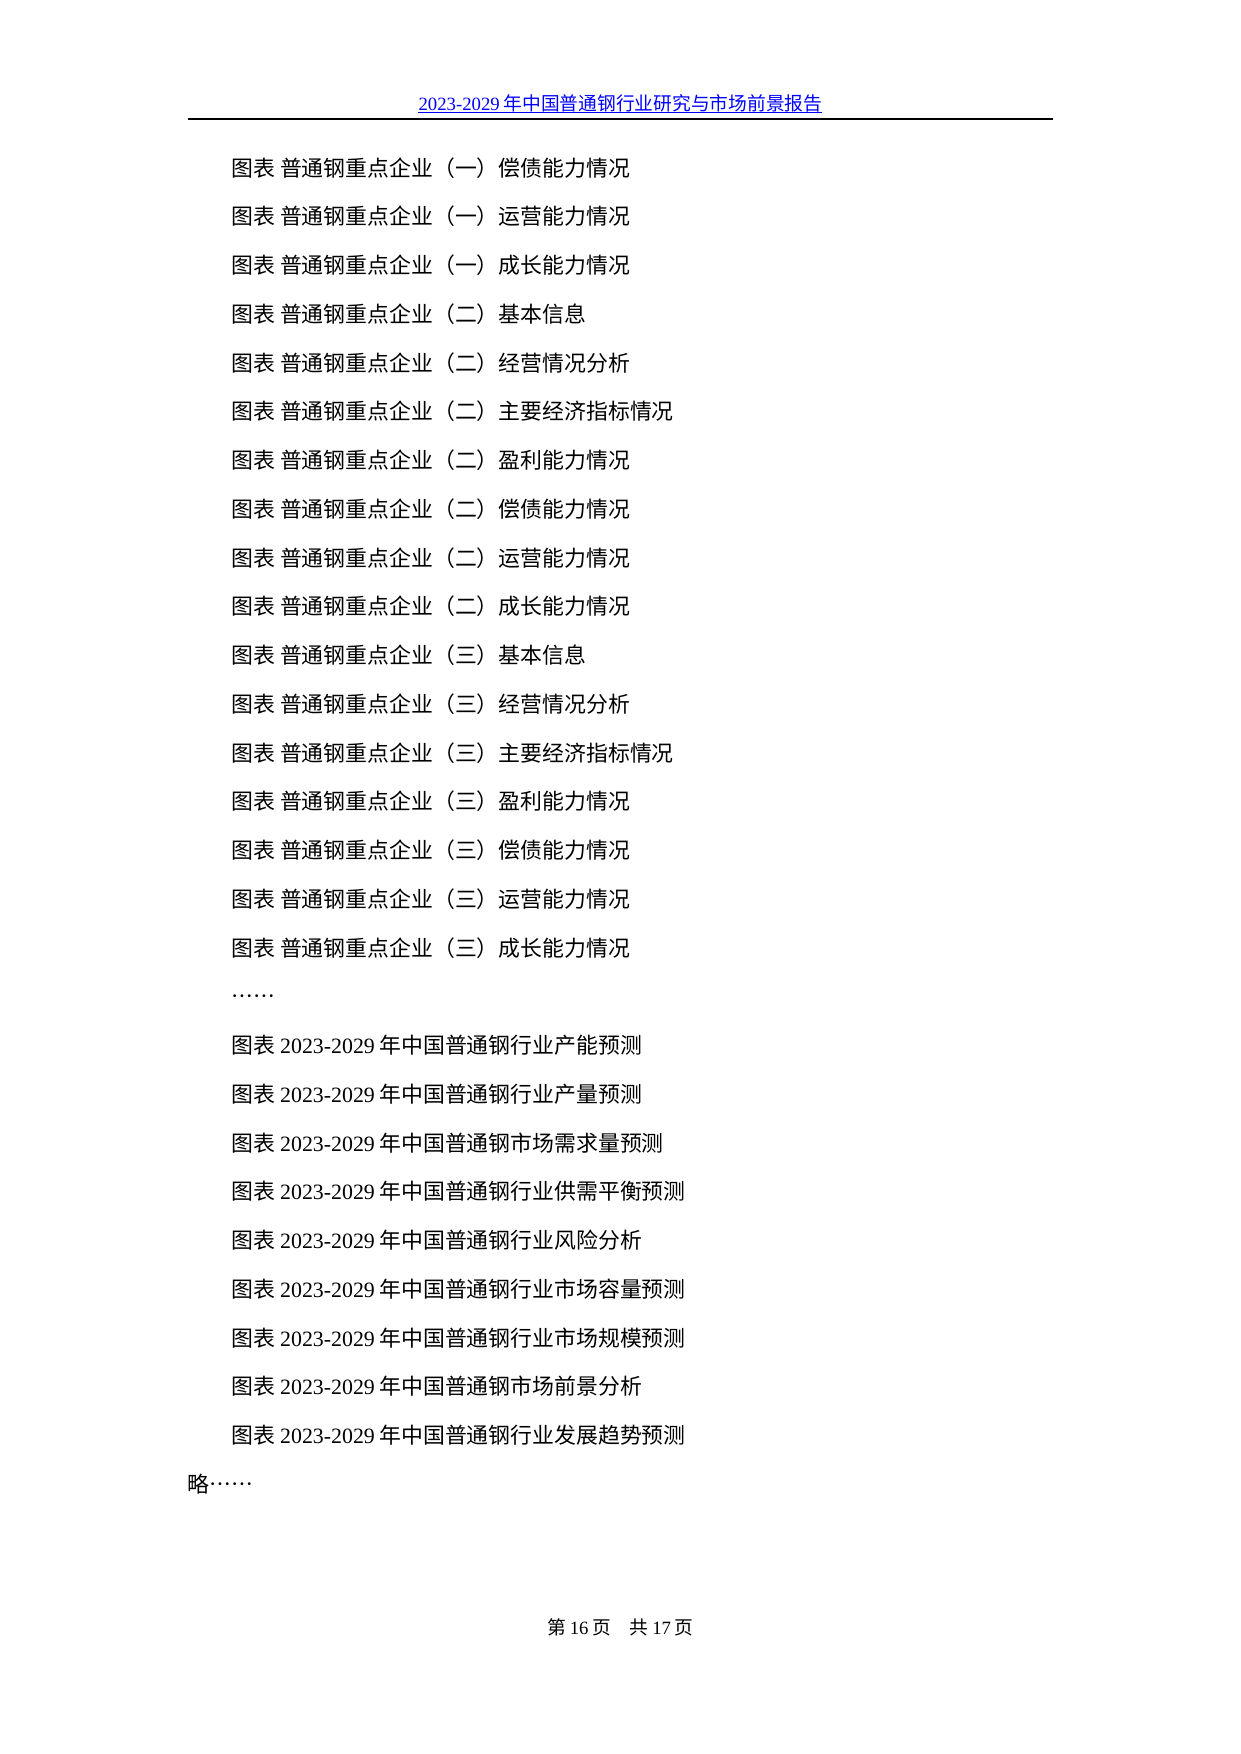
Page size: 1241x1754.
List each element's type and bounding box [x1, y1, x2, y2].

text [187, 150, 1053, 1499]
